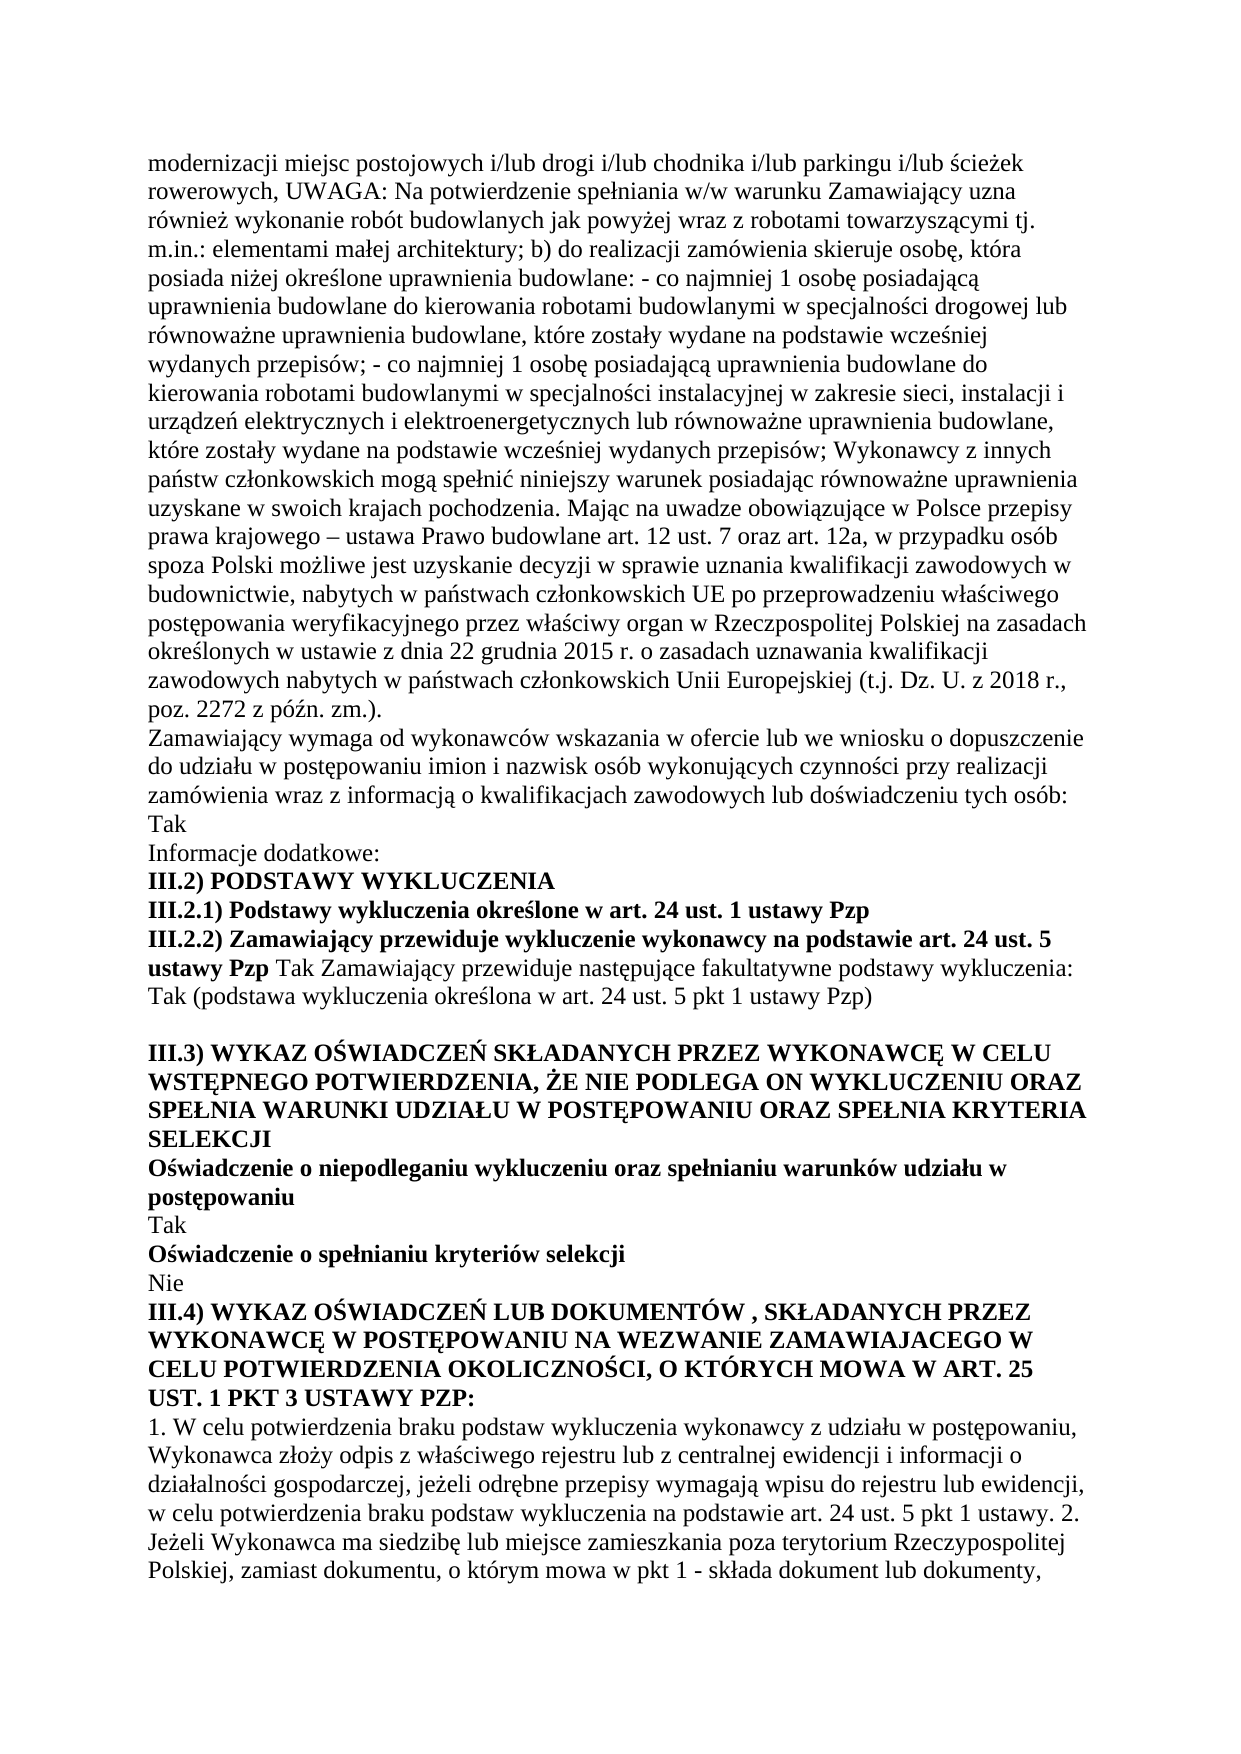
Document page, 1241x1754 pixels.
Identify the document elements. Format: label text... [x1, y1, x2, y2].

text III.3) WYKAZ OŚWIADCZEŃ SKŁADANYCH PRZEZ WYKONAWCĘ W CELU WSTĘPNEGO POTWIERDZENIA, ŻE NIE PODLEGA ON WYKLUCZENIU ORAZ SPEŁNIA WARUNKI UDZIAŁU W POSTĘPOWANIU ORAZ SPEŁNIA KRYTERIA SELEKCJI [148, 1038, 1093, 1153]
text III.2.1) Podstawy wykluczenia określone w art. 24 ust. 1 ustawy Pzp III.2.2) Zamawiający przewiduje wykluczenie wykonawcy na podstawie art. 24 ust. 5 ustawy Pzp Tak Zamawiający przewiduje następujące fakultatywne podstawy wykluczenia: Tak (podstawa wykluczenia określona w art. 24 ust. 5 pkt 1 ustawy Pzp) [148, 895, 1093, 1038]
text III.2) PODSTAWY WYKLUCZENIA [148, 866, 1093, 895]
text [148, 148, 1093, 866]
text Oświadczenie o niepodleganiu wykluczeniu oraz spełnianiu warunków udziału w postępowaniu Tak Oświadczenie o spełnianiu kryteriów selekcji Nie [148, 1153, 1093, 1297]
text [148, 1412, 1093, 1584]
text III.4) WYKAZ OŚWIADCZEŃ LUB DOKUMENTÓW , SKŁADANYCH PRZEZ WYKONAWCĘ W POSTĘPOWANIU NA WEZWANIE ZAMAWIAJACEGO W CELU POTWIERDZENIA OKOLICZNOŚCI, O KTÓRYCH MOWA W ART. 25 UST. 1 PKT 3 USTAWY PZP: [148, 1297, 1093, 1412]
